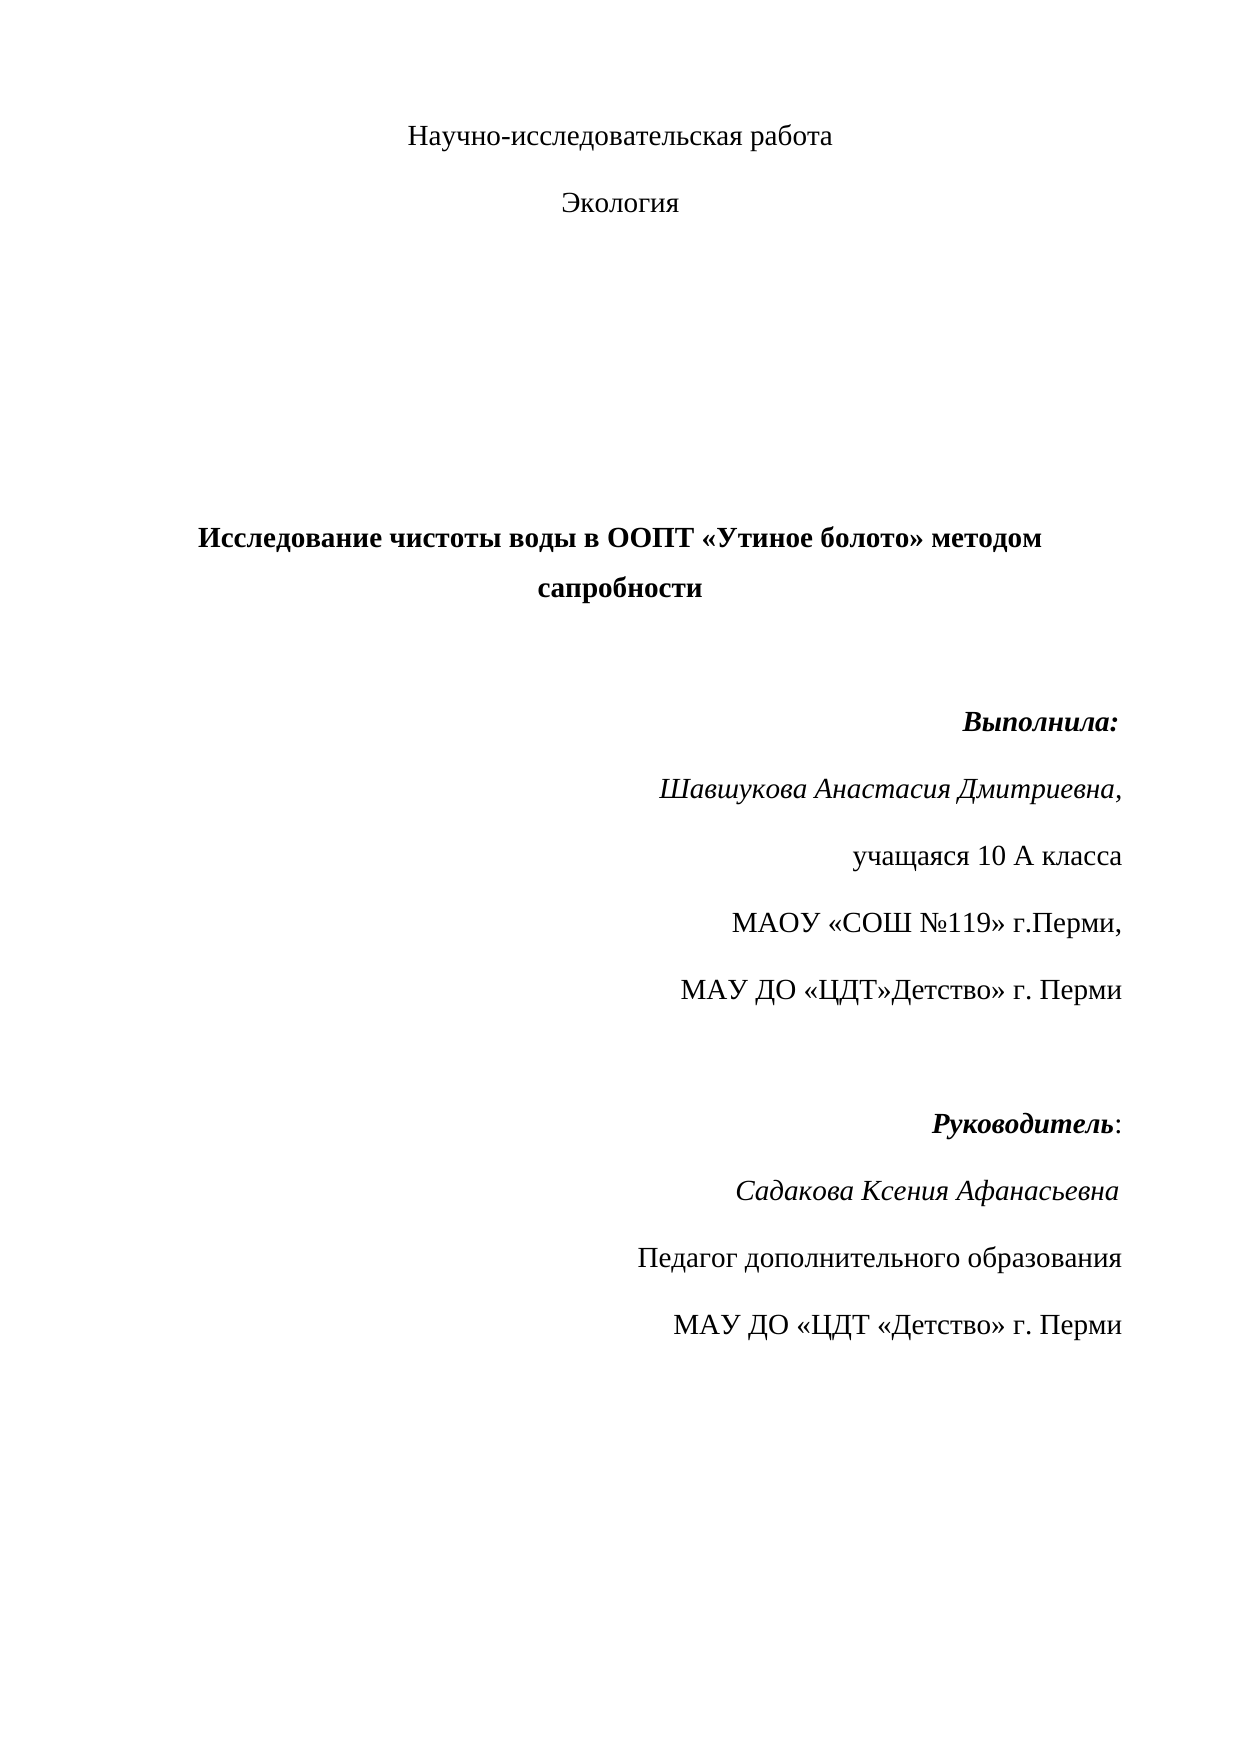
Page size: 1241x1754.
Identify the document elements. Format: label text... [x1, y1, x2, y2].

text Выполнила: [118, 704, 1122, 738]
text Исследование чистоты воды в ООПТ «Утиное болото» методом сапробности [118, 520, 1122, 604]
text Садакова Ксения Афанасьевна [118, 1173, 1122, 1207]
text Руководитель: [118, 1106, 1122, 1140]
text МАУ ДО «ЦДТ»Детство» г. Перми [118, 972, 1122, 1006]
text Педагог дополнительного образования [118, 1240, 1122, 1274]
text МАОУ «СОШ №119» г.Перми, [118, 905, 1122, 939]
text Экология [118, 185, 1122, 219]
text учащаяся 10 А класса [118, 838, 1122, 872]
text Научно-исследовательская работа [118, 118, 1122, 152]
text МАУ ДО «ЦДТ «Детство» г. Перми [118, 1307, 1122, 1341]
text Шавшукова Анастасия Дмитриевна, [118, 771, 1122, 805]
